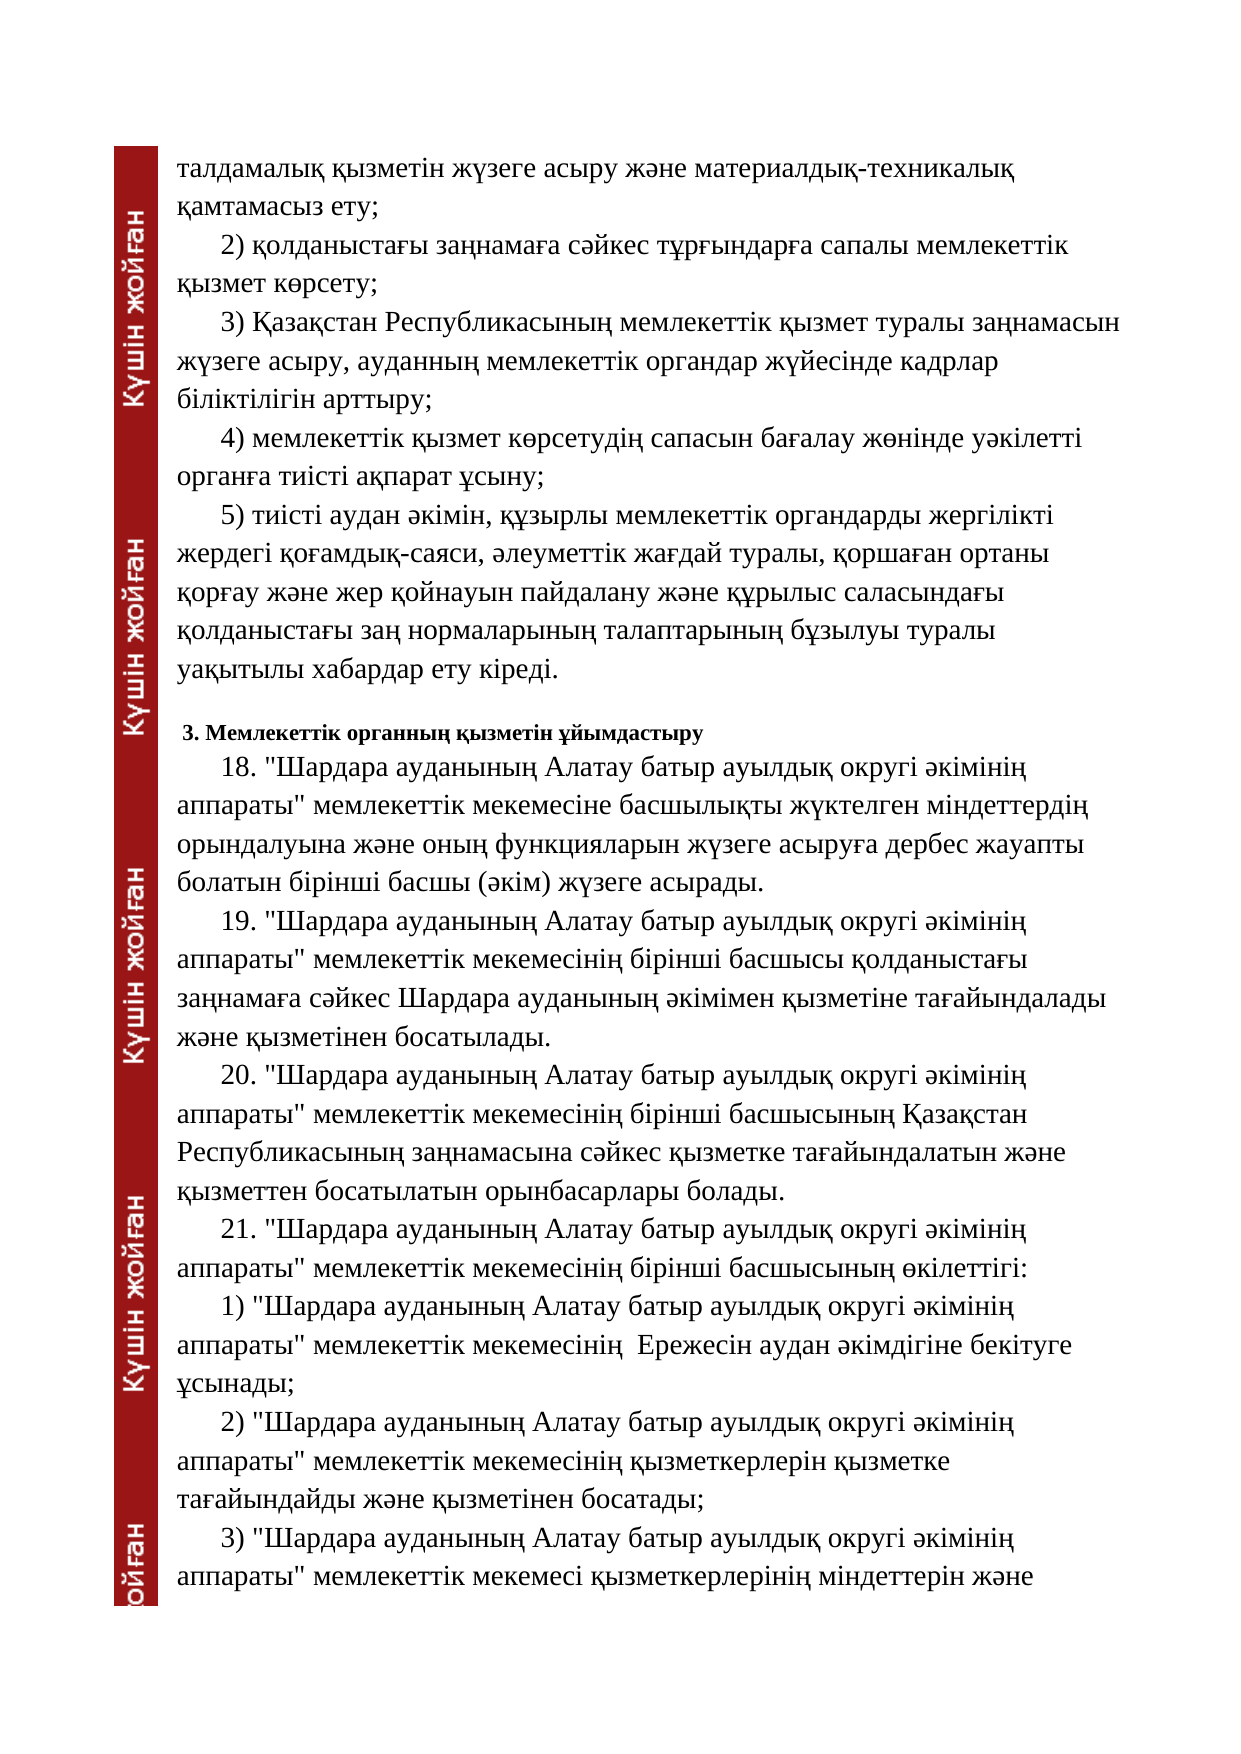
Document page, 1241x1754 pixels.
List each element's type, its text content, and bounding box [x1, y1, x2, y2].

picture [114, 745, 158, 749]
picture [114, 1592, 158, 1606]
picture [114, 715, 158, 719]
picture [114, 146, 158, 150]
text 3. Мемлекеттік органның қызметін ұйымдастыру [112, 719, 1128, 745]
